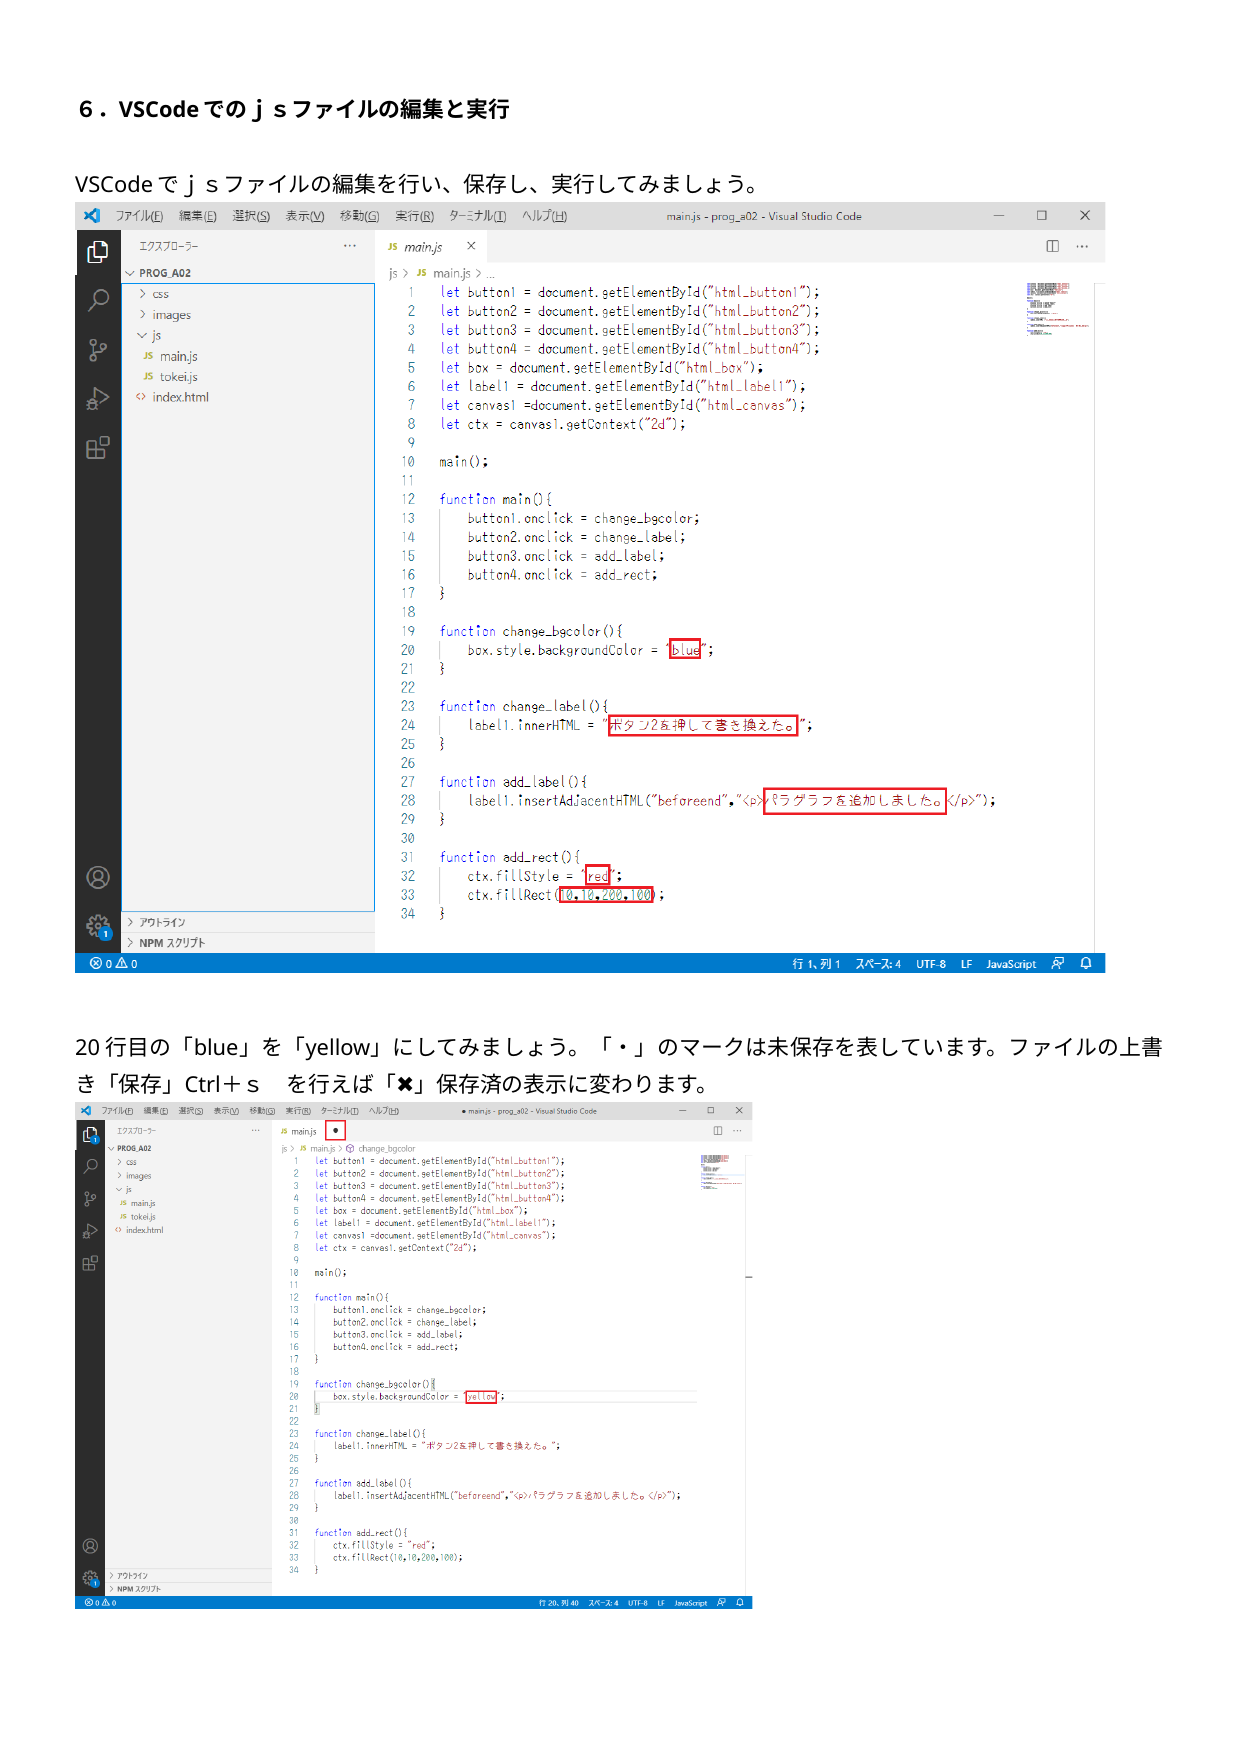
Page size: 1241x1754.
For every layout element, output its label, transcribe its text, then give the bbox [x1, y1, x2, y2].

picture [75, 1102, 753, 1609]
picture [75, 202, 1106, 973]
text VSCodeでｊｓファイルの編集を行い、保存し、実行してみましょう。 [75, 164, 1165, 202]
text ６．VSCodeでのｊｓファイルの編集と実行 [75, 89, 1165, 127]
text 20行目の「blue」を「yellow」にしてみましょう。「・」のマークは未保存を表しています。ファイルの上書き「保存」Ctrl＋ｓ を行えば「✖」保存済の表示に変わります。 [75, 1027, 1165, 1102]
